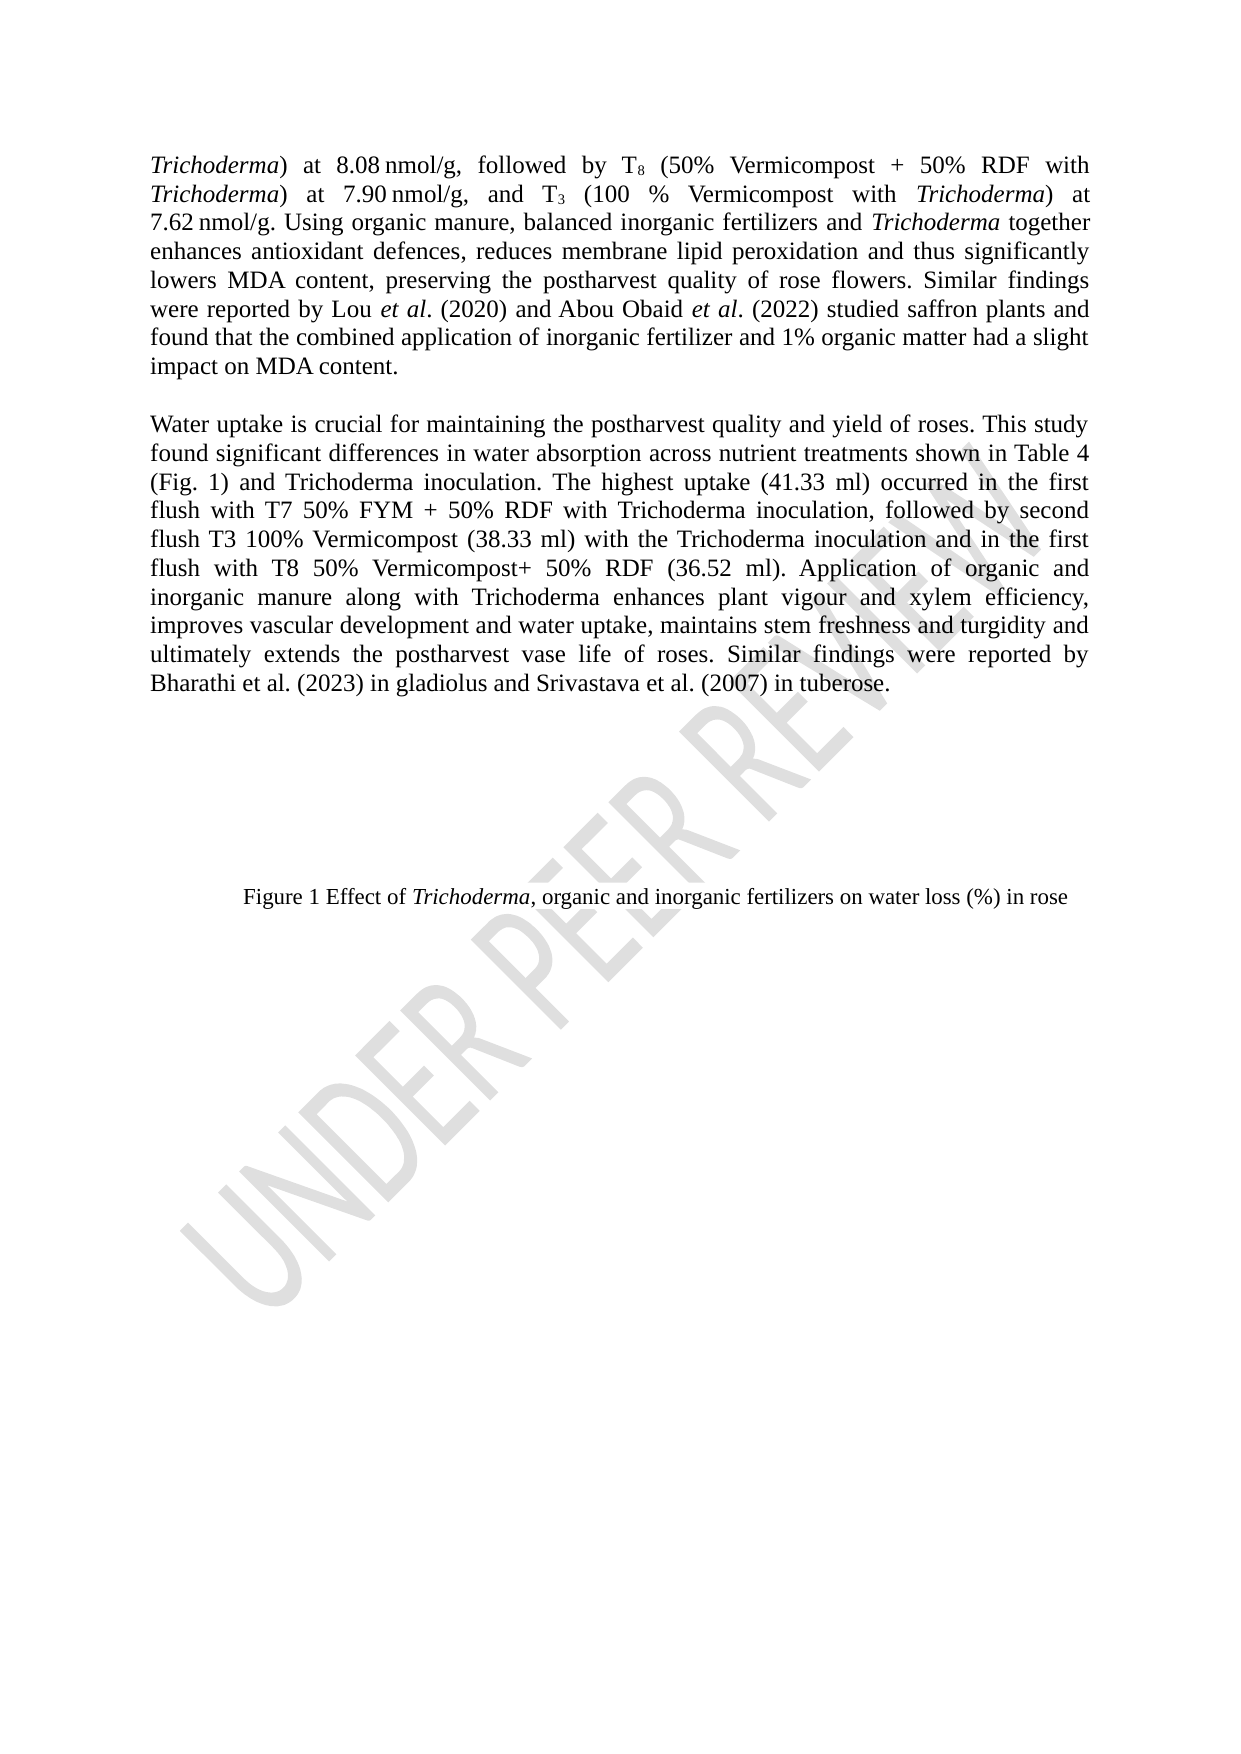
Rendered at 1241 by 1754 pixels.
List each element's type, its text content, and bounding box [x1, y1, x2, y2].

text Water uptake is crucial for maintaining the postharvest quality and yield of roses. This study found significant differences in water absorption across nutrient treatments shown in Table 4 (Fig. 1) and Trichoderma inoculation. The highest uptake (41.33 ml) occurred in the first flush with T7 50% FYM + 50% RDF with Trichoderma inoculation, followed by second flush T3 100% Vermicompost (38.33 ml) with the Trichoderma inoculation and in the first flush with T8 50% Vermicompost+ 50% RDF (36.52 ml). Application of organic and inorganic manure along with Trichoderma enhances plant vigour and xylem efficiency, improves vascular development and water uptake, maintains stem freshness and turgidity and ultimately extends the postharvest vase life of roses. Similar findings were reported by Bharathi et al. (2023) in gladiolus and Srivastava et al. (2007) in tuberose. [150, 409, 1090, 697]
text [150, 150, 1090, 380]
